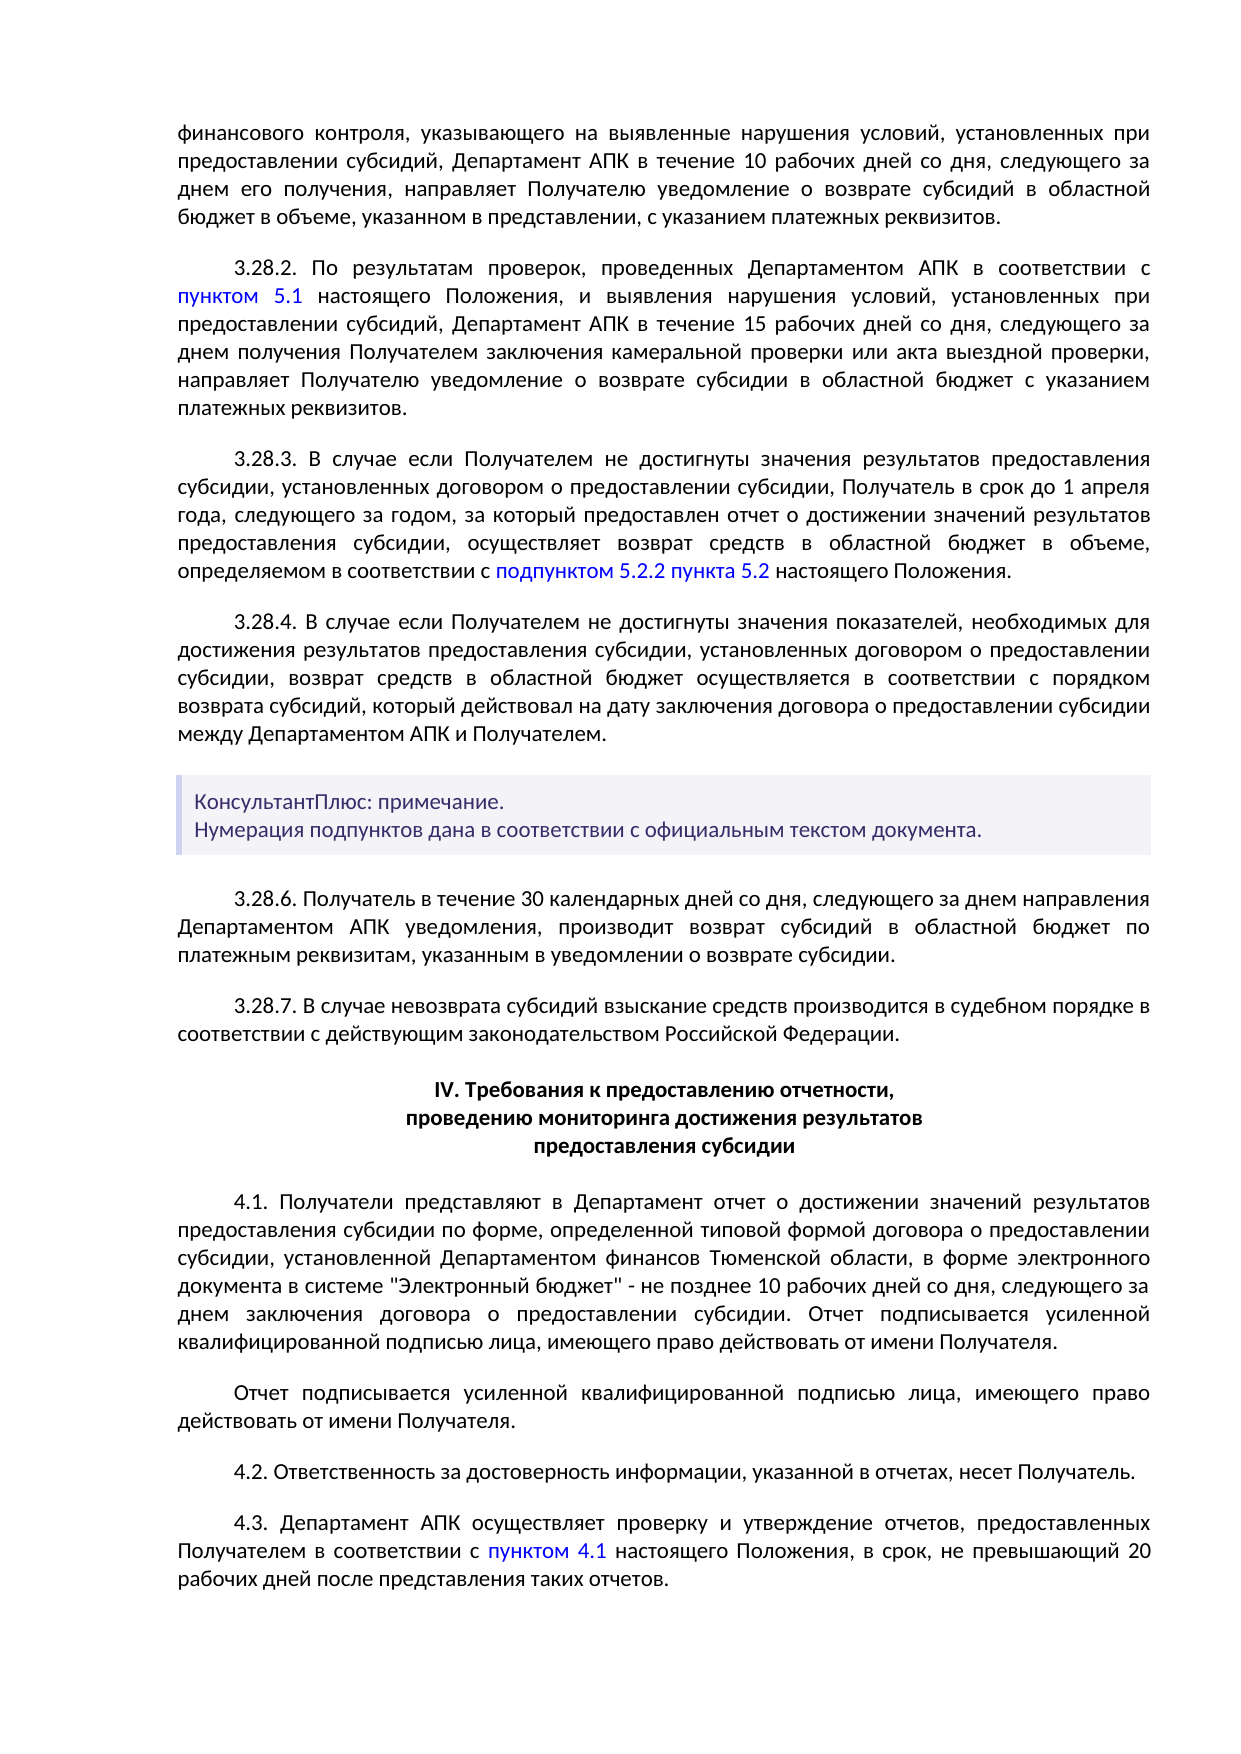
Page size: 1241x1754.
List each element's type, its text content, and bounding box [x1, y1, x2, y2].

title IV. Требования к предоставлению отчетности, [177, 1075, 1152, 1103]
text 3.28.3. В случае если Получателем не достигнуты значения результатов предоставления субсидии, установленных договором о предоставлении субсидии, Получатель в срок до 1 апреля года, следующего за годом, за который предоставлен отчет о достижении значений результатов предоставления субсидии, осуществляет возврат средств в областной бюджет в объеме, определяемом в соответствии с подпунктом 5.2.2 пункта 5.2 настоящего Положения. [177, 444, 1152, 584]
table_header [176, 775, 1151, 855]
text 4.1. Получатели представляют в Департамент отчет о достижении значений результатов предоставления субсидии по форме, определенной типовой формой договора о предоставлении субсидии, установленной Департаментом финансов Тюменской области, в форме электронного документа в системе "Электронный бюджет" - не позднее 10 рабочих дней со дня, следующего за днем заключения договора о предоставлении субсидии. Отчет подписывается усиленной квалифицированной подписью лица, имеющего право действовать от имени Получателя. [177, 1187, 1152, 1355]
text 4.2. Ответственность за достоверность информации, указанной в отчетах, несет Получатель. [177, 1457, 1152, 1485]
title предоставления субсидии [177, 1131, 1152, 1159]
text 3.28.6. Получатель в течение 30 календарных дней со дня, следующего за днем направления Департаментом АПК уведомления, производит возврат субсидий в областной бюджет по платежным реквизитам, указанным в уведомлении о возврате субсидии. [177, 884, 1152, 968]
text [177, 118, 1152, 230]
text 4.3. Департамент АПК осуществляет проверку и утверждение отчетов, предоставленных Получателем в соответствии с пунктом 4.1 настоящего Положения, в срок, не превышающий 20 рабочих дней после представления таких отчетов. [177, 1508, 1152, 1592]
text 3.28.2. По результатам проверок, проведенных Департаментом АПК в соответствии с пунктом 5.1 настоящего Положения, и выявления нарушения условий, установленных при предоставлении субсидий, Департамент АПК в течение 15 рабочих дней со дня, следующего за днем получения Получателем заключения камеральной проверки или акта выездной проверки, направляет Получателю уведомление о возврате субсидии в областной бюджет с указанием платежных реквизитов. [177, 253, 1152, 421]
text 3.28.7. В случае невозврата субсидий взыскание средств производится в судебном порядке в соответствии с действующим законодательством Российской Федерации. [177, 991, 1152, 1047]
title проведению мониторинга достижения результатов [177, 1103, 1152, 1131]
text Отчет подписывается усиленной квалифицированной подписью лица, имеющего право действовать от имени Получателя. [177, 1378, 1152, 1434]
text 3.28.4. В случае если Получателем не достигнуты значения показателей, необходимых для достижения результатов предоставления субсидии, установленных договором о предоставлении субсидии, возврат средств в областной бюджет осуществляется в соответствии с порядком возврата субсидий, который действовал на дату заключения договора о предоставлении субсидии между Департаментом АПК и Получателем. [177, 607, 1152, 747]
